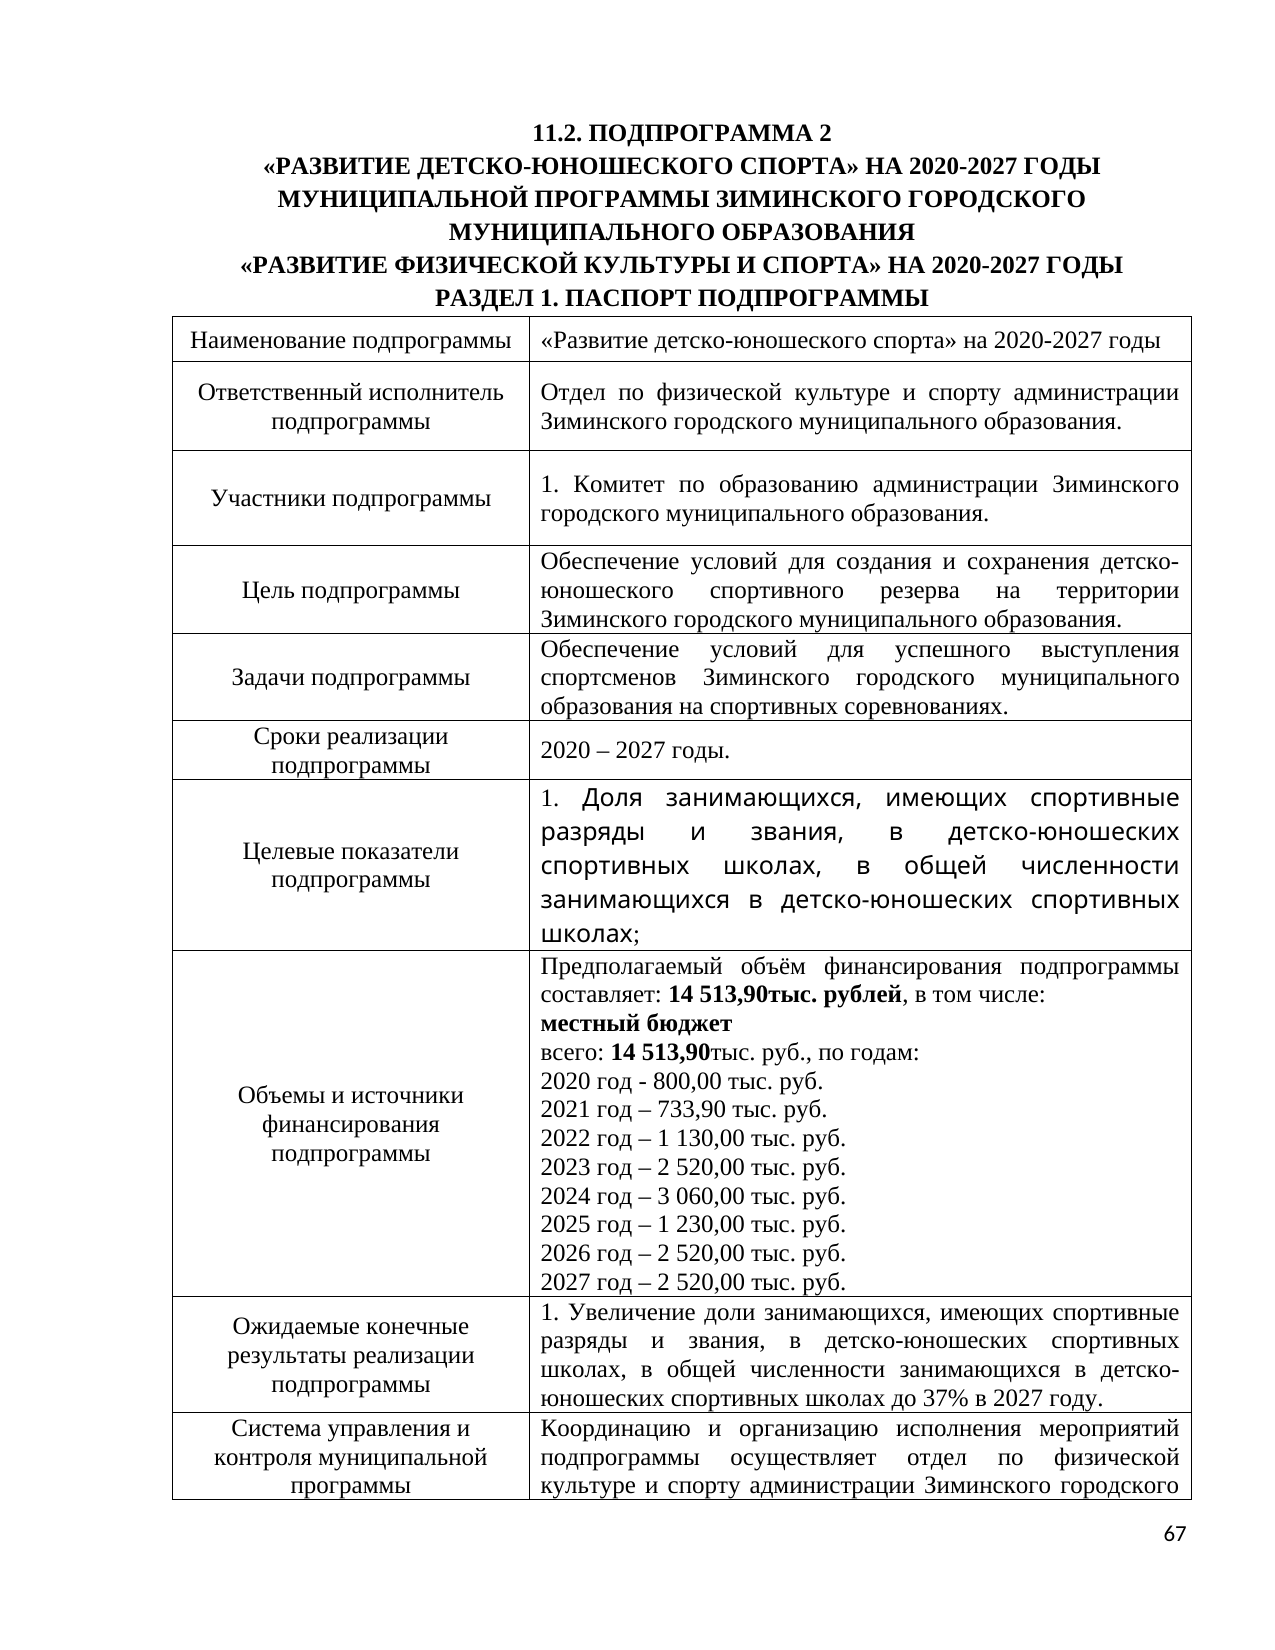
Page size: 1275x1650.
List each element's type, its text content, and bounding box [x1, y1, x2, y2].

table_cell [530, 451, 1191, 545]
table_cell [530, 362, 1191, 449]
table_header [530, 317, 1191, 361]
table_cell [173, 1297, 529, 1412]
text 11.2. ПОДПРОГРАММА 2 [177, 118, 1186, 147]
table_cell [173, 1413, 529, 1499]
text РАЗДЕЛ 1. ПАСПОРТ ПОДПРОГРАММЫ [177, 283, 1186, 312]
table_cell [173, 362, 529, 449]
text МУНИЦИПАЛЬНОЙ ПРОГРАММЫ ЗИМИНСКОГО ГОРОДСКОГО [177, 184, 1186, 213]
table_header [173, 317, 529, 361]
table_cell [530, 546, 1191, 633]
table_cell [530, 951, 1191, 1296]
text «РАЗВИТИЕ ДЕТСКО-ЮНОШЕСКОГО СПОРТА» НА 2020-2027 ГОДЫ [177, 151, 1186, 180]
text МУНИЦИПАЛЬНОГО ОБРАЗОВАНИЯ [177, 217, 1186, 246]
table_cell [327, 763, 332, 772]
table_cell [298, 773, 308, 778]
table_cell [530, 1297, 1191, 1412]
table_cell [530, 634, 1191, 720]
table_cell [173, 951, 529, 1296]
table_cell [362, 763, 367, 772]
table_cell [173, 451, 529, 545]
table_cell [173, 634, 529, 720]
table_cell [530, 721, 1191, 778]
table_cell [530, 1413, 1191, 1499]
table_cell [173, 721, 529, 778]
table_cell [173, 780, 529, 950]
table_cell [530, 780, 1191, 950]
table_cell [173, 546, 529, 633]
text «РАЗВИТИЕ ФИЗИЧЕСКОЙ КУЛЬТУРЫ И СПОРТА» НА 2020-2027 ГОДЫ [177, 250, 1186, 279]
